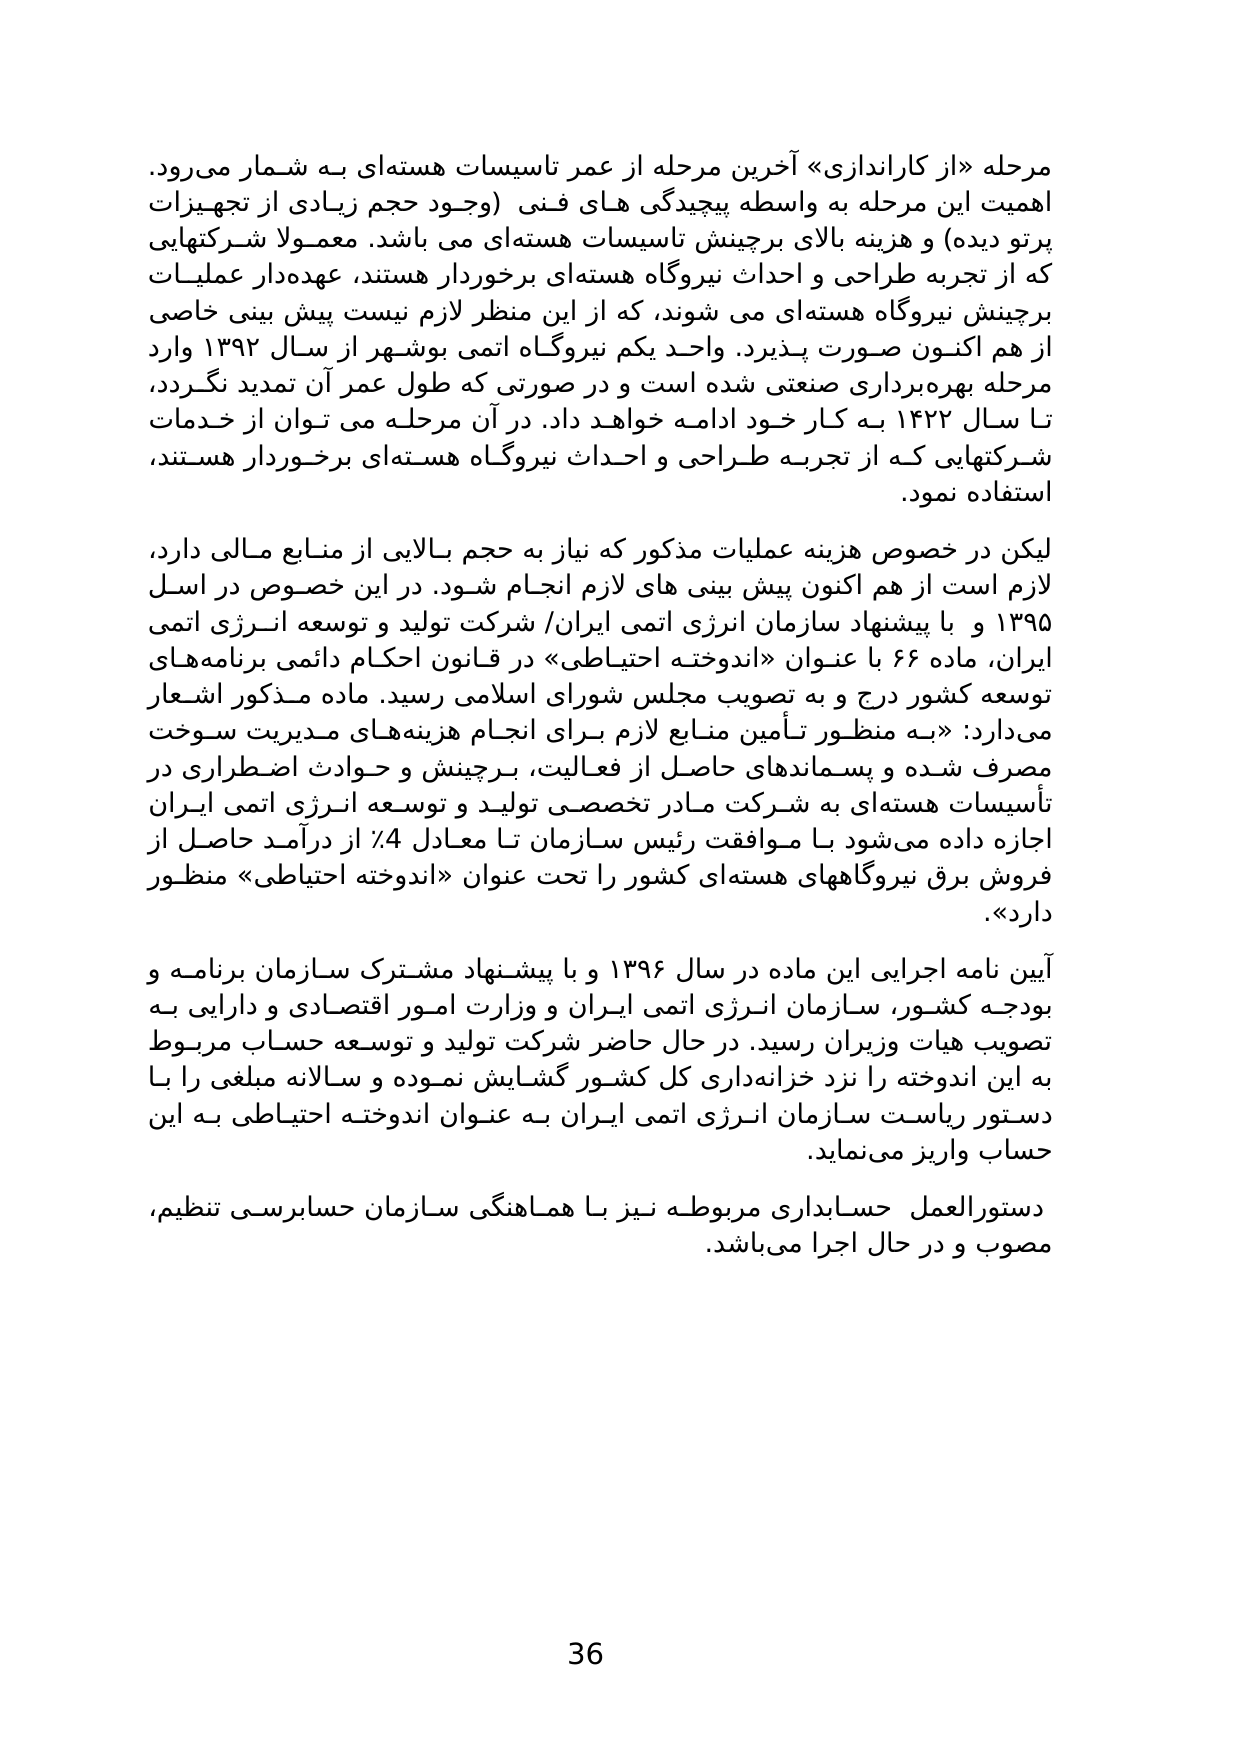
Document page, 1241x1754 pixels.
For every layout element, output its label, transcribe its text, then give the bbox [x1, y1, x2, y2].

text مرحله «از کاراندازی» آخرین مرحله از عمر تاسیسات هسته‌ای به شمار می‌رود. اهمیت این مرحله به واسطه پیچیدگی های فنی ﴿وجود حجم زیادی از تجهیزات پرتو دیده﴾ و هزینه بالای برچینش تاسیسات هسته‌ای می باشد. معمولا شرکتهایی که از تجربه طراحی و احداث نیروگاه هسته‌ای برخوردار هستند، عهده‌دار عملیات برچینش نیروگاه هسته‌ای می شوند، که از این منظر لازم نیست پیش بینی خاصی از هم اکنون صورت پذیرد. واحد یکم نیروگاه اتمی بوشهر از سال ۱۳۹۲ وارد مرحله بهره‌برداری صنعتی شده است و در صورتی که طول عمر آن تمدید نگردد، تا سال ۱۴۲۲ به کار خود ادامه خواهد داد. در آن مرحله می توان از خدمات شرکتهایی که از تجربه طراحی و احداث نیروگاه هسته‌ای برخوردار هستند، استفاده نمود. [148, 150, 1053, 508]
text دستورالعمل حسابداری مربوطه نیز با هماهنگی سازمان حسابرسی تنظیم، مصوب و در حال اجرا می‌باشد. [148, 1191, 1053, 1259]
text لیکن در خصوص هزینه عملیات مذکور که نیاز به حجم بالایی از منابع مالی دارد، لازم است از هم اکنون پیش بینی های لازم انجام شود. در این خصوص در اسل ۱۳۹۵ و با پیشنهاد سازمان انرژی اتمی ایران/ شرکت تولید و توسعه انرژی اتمی ایران، ماده ۶۶ با عنوان «اندوخته احتیاطی» در قانون احکام دائمی برنامه‌های توسعه کشور درج و به تصویب مجلس شورای اسلامی رسید. ماده مذکور اشعار می‌دارد: «به منظور تأمین منابع لازم برای انجام هزینه‌های مدیریت سوخت مصرف شده و پسماندهای حاصل از فعالیت، برچینش و حوادث اضطراری در تأسیسات هسته‌ای به شرکت مادر تخصصی تولید و توسعه انرژی اتمی ایران اجازه داده می‌شود با موافقت رئیس سازمان تا معادل 4٪ از درآمد حاصل از فروش برق نیروگاههای هسته‌ای کشور را تحت عنوان «اندوخته احتیاطی» منظور دارد». [148, 533, 1053, 927]
text آیین نامه اجرایی این ماده در سال ۱۳۹۶ و با پیشنهاد مشترک سازمان برنامه و بودجه کشور، سازمان انرژی اتمی ایران و وزارت امور اقتصادی و دارایی به تصویب هیات وزیران رسید. در حال حاضر شرکت تولید و توسعه حساب مربوط به این اندوخته را نزد خزانه‌داری کل کشور گشایش نموده و سالانه مبلغی را با دستور ریاست سازمان انرژی اتمی ایران به عنوان اندوخته احتیاطی به این حساب واریز می‌نماید. [148, 953, 1053, 1166]
